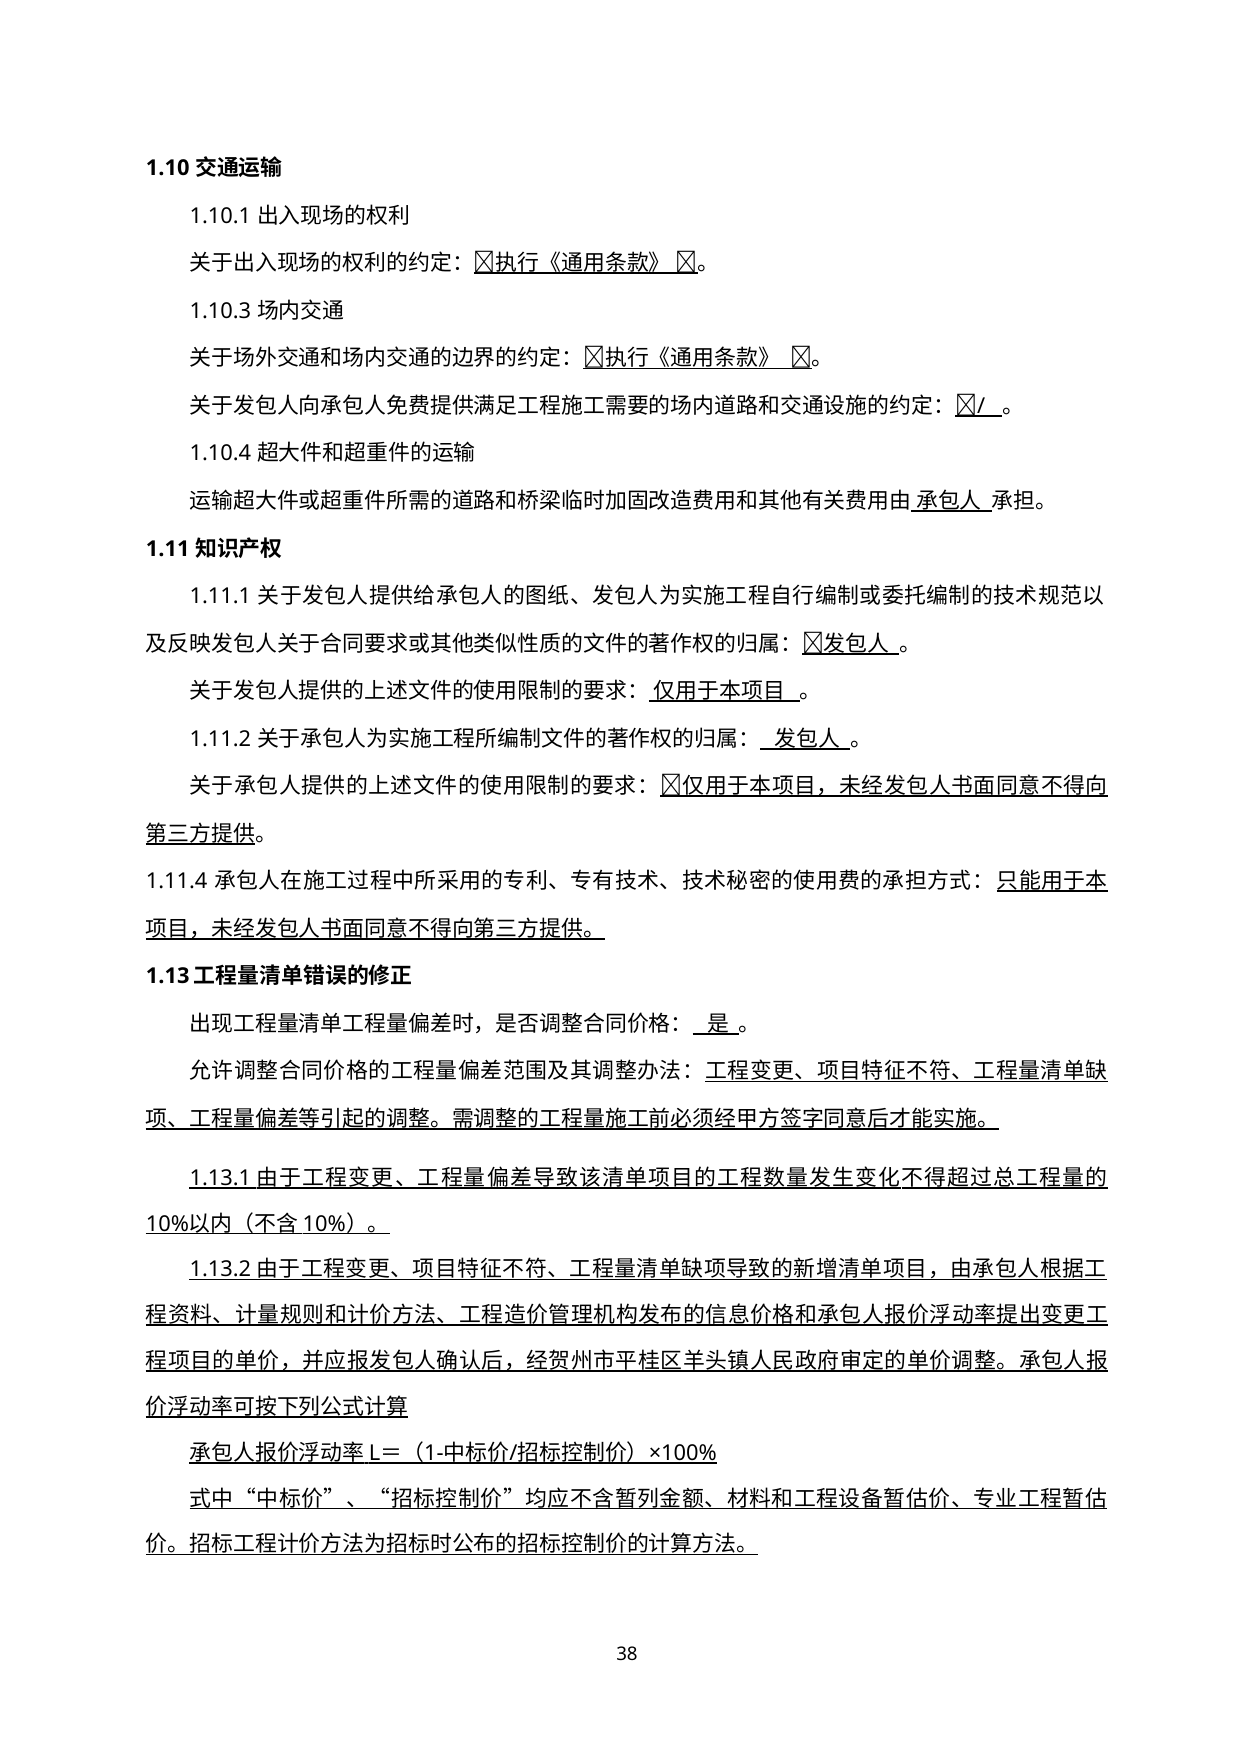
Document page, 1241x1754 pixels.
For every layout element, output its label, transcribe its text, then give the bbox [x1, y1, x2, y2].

text 式中“中标价”、“招标控制价”均应不含暂列金额、材料和工程设备暂估价、专业工程暂估价。招标工程计价方法为招标时公布的招标控制价的计算方法。 [146, 1469, 1108, 1561]
text 1.11.4 承包人在施工过程中所采用的专利、专有技术、技术秘密的使用费的承担方式：只能用于本项目，未经发包人书面同意不得向第三方提供。 [146, 863, 1108, 943]
text 1.11.1 关于发包人提供给承包人的图纸、发包人为实施工程自行编制或委托编制的技术规范以及反映发包人关于合同要求或其他类似性质的文件的著作权的归属：发包人 。 [146, 578, 1108, 657]
text 承包人报价浮动率L＝（1-中标价/招标控制价）×100% [146, 1423, 1108, 1469]
text 关于发包人向承包人免费提供满足工程施工需要的场内道路和交通设施的约定：/ 。 [146, 388, 1108, 419]
subtitle 1.10 交通运输 [146, 150, 1108, 182]
text 1.10.4 超大件和超重件的运输 [146, 435, 1108, 467]
text 1.10.1 出入现场的权利 [146, 198, 1108, 229]
text 1.13.2由于工程变更、项目特征不符、工程量清单缺项导致的新增清单项目，由承包人根据工程资料、计量规则和计价方法、工程造价管理机构发布的信息价格和承包人报价浮动率提出变更工程项目的单价，并应报发包人确认后，经贺州市平桂区羊头镇人民政府审定的单价调整。承包人报价浮动率可按下列公式计算 [146, 1326, 1108, 1370]
text 关于承包人提供的上述文件的使用限制的要求：仅用于本项目，未经发包人书面同意不得向第三方提供。 [146, 768, 1108, 847]
text 1.10.3 场内交通 [146, 293, 1108, 324]
text 1.13.1由于工程变更、工程量偏差导致该清单项目的工程数量发生变化不得超过总工程量的10%以内（不含10%）。 [146, 1148, 1108, 1240]
text 运输超大件或超重件所需的道路和桥梁临时加固改造费用和其他有关费用由 承包人 承担。 [146, 483, 1108, 515]
text 关于出入现场的权利的约定：执行《通用条款》 。 [146, 245, 1108, 277]
text 关于发包人提供的上述文件的使用限制的要求： 仅用于本项目 。 [146, 673, 1108, 705]
subtitle 1.11 知识产权 [146, 531, 1108, 562]
subtitle 1.13工程量清单错误的修正 [146, 958, 1108, 990]
text 出现工程量清单工程量偏差时，是否调整合同价格： 是 。 [146, 1006, 1108, 1038]
text 1.11.2 关于承包人为实施工程所编制文件的著作权的归属： 发包人 。 [146, 721, 1108, 752]
text 1.13.2由于工程变更、项目特征不符、工程量清单缺项导致的新增清单项目，由承包人根据工程资料、计量规则和计价方法、工程造价管理机构发布的信息价格和承包人报价浮动率提出变更工程项目的单价，并应报发包人确认后，经贺州市平桂区羊头镇人民政府审定的单价调整。承包人报价浮动率可按下列公式计算 [146, 1240, 1108, 1324]
text 允许调整合同价格的工程量偏差范围及其调整办法：工程变更、项目特征不符、工程量清单缺项、工程量偏差等引起的调整。需调整的工程量施工前必须经甲方签字同意后才能实施。 [146, 1053, 1108, 1133]
text 关于场外交通和场内交通的边界的约定：执行《通用条款》 。 [146, 340, 1108, 372]
text 1.13.2由于工程变更、项目特征不符、工程量清单缺项导致的新增清单项目，由承包人根据工程资料、计量规则和计价方法、工程造价管理机构发布的信息价格和承包人报价浮动率提出变更工程项目的单价，并应报发包人确认后，经贺州市平桂区羊头镇人民政府审定的单价调整。承包人报价浮动率可按下列公式计算 [146, 1372, 1108, 1423]
